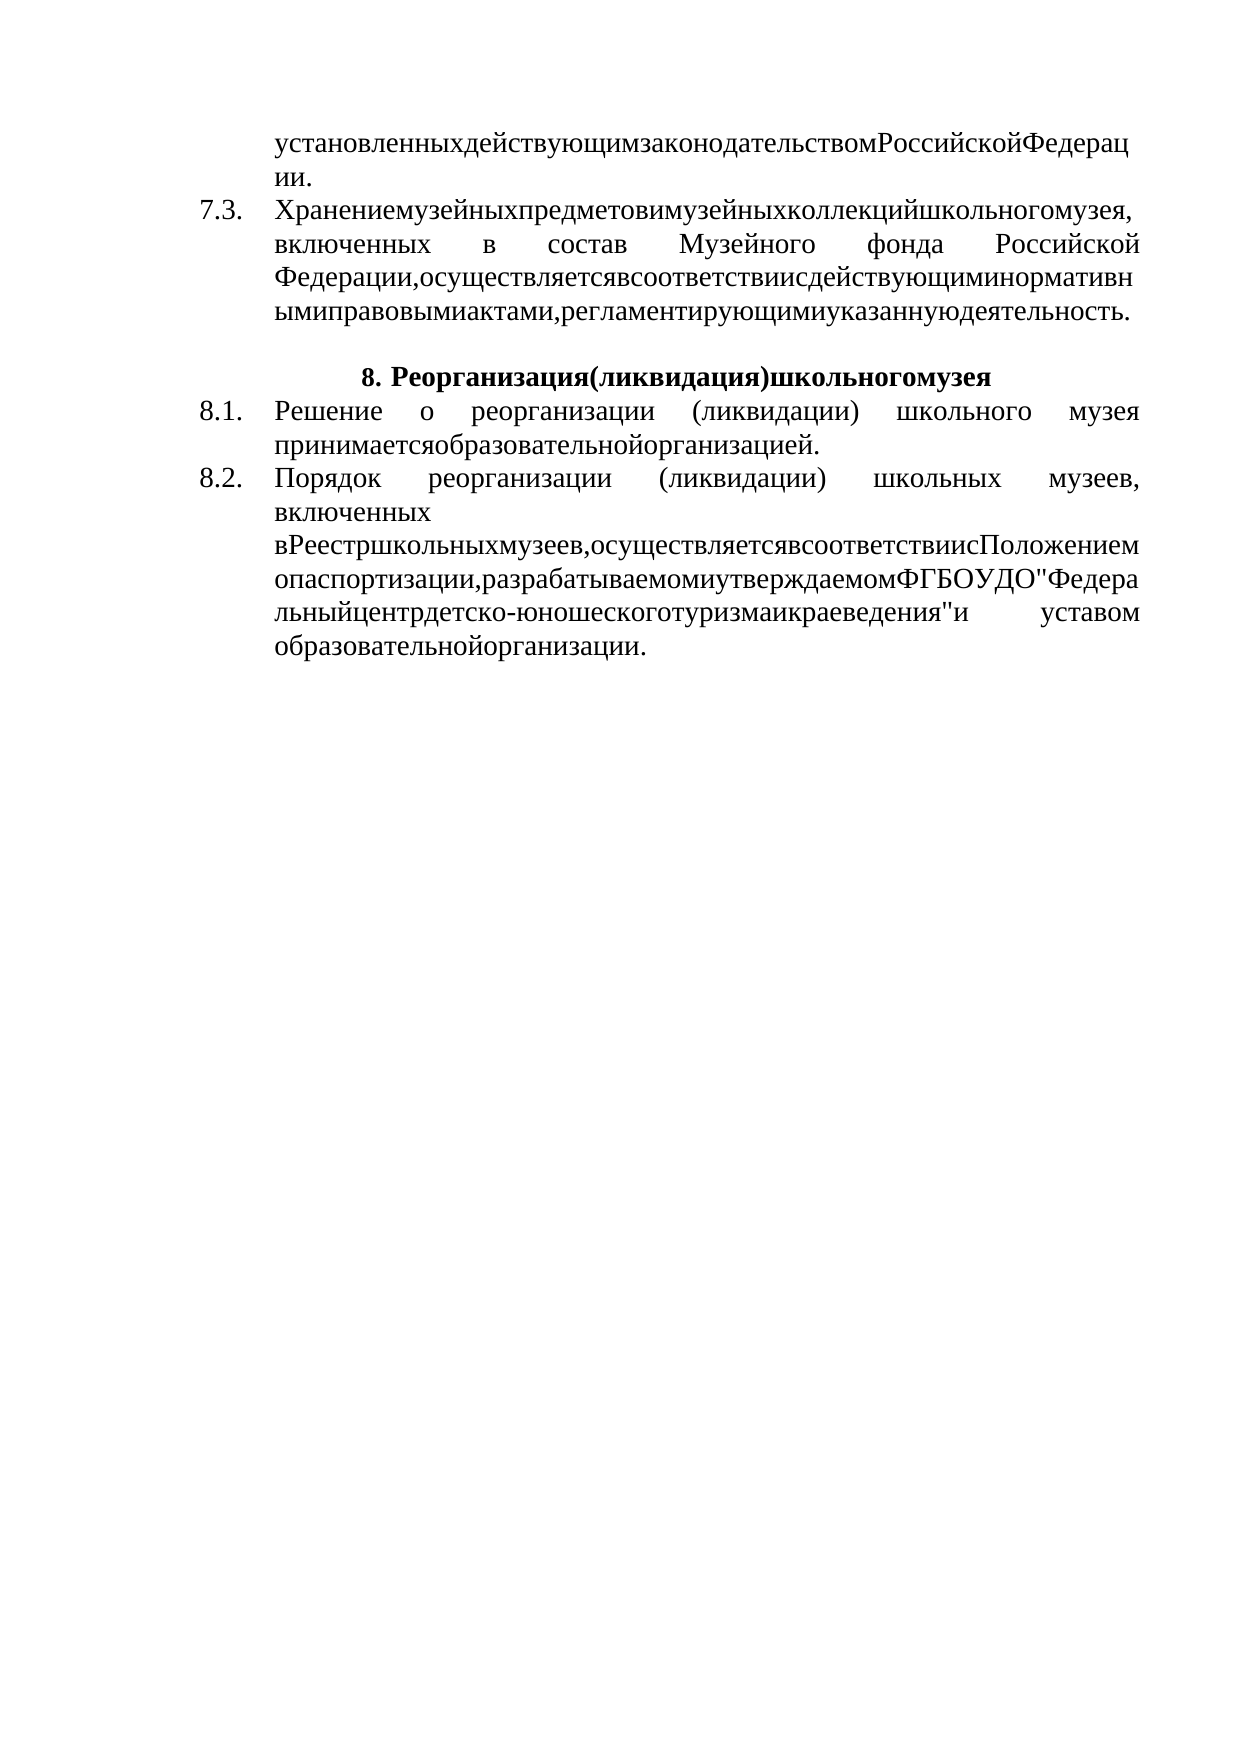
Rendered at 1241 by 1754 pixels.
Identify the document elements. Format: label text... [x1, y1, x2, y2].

subtitle Реорганизация(ликвидация)школьногомузея [361, 360, 1152, 393]
text установленныхдействующимзаконодательствомРоссийскойФедерации. [274, 125, 1140, 192]
list Решение о реорганизации (ликвидации) школьного музея принимаетсяобразовательнойорганизацией. [199, 393, 1141, 460]
list Хранениемузейныхпредметовимузейныхколлекцийшкольногомузея, включенных в состав Музейного фонда Российской Федерации,осуществляетсявсоответствиисдействующиминормативнымиправовымиактами,регламентирующимиуказаннуюдеятельность. [199, 192, 1141, 326]
list Порядок реорганизации (ликвидации) школьных музеев, включенных вРеестршкольныхмузеев,осуществляетсявсоответствиисПоложениемопаспортизации,разрабатываемомиутверждаемомФГБОУДО"Федеральныйцентрдетско-юношескоготуризмаикраеведения"и уставом образовательнойорганизации. [199, 460, 1141, 662]
